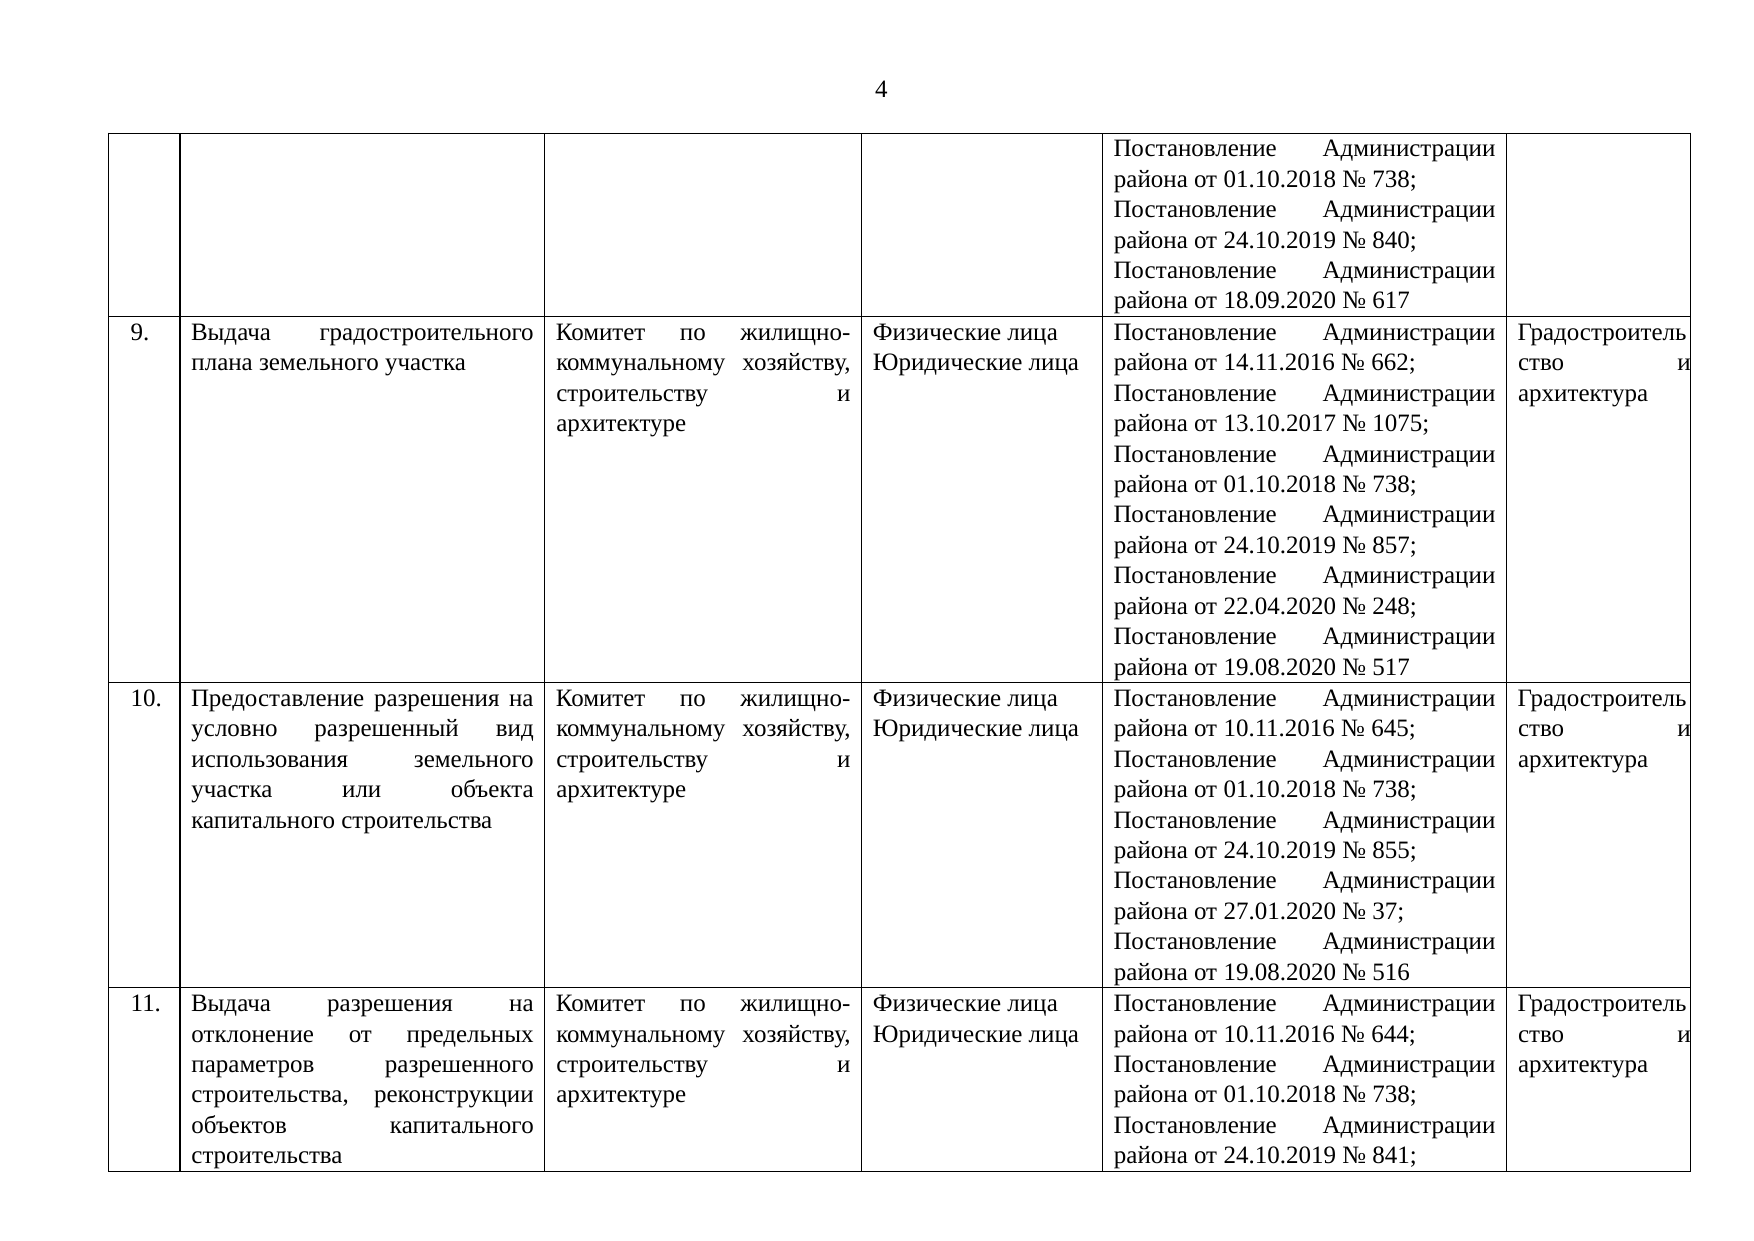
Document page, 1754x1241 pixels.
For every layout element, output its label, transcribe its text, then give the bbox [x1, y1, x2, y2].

table_cell [109, 134, 179, 316]
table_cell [1103, 134, 1506, 316]
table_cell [545, 134, 861, 316]
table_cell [181, 988, 544, 1171]
table_cell Постановление Администрации района от 10.11.2016 № 645; Постановление Администрации района от 01.10.2018 № 738; Постановление Администрации района от 24.10.2019 № 855; Постановление Администрации района от 27.01.2020 № 37; Постановление Администрации района от 19.08.2020 № 516 [1103, 683, 1506, 987]
table_cell [109, 988, 179, 1171]
table_cell Комитет по жилищно-коммунальному хозяйству, строительству и архитектуре [545, 317, 861, 682]
table_cell Выдача градостроительного плана земельного участка [181, 317, 544, 682]
table_cell [109, 683, 179, 987]
table_cell [109, 317, 179, 682]
table_cell Предоставление разрешения на условно разрешенный вид использования земельного участка или объекта капитального строительства [181, 683, 544, 987]
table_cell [1507, 988, 1690, 1171]
table_cell Градостроительство и архитектура [1507, 317, 1690, 682]
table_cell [181, 134, 544, 316]
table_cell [862, 988, 1102, 1171]
table_cell Физические лица Юридические лица [862, 683, 1102, 987]
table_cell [1507, 134, 1690, 316]
table_cell Комитет по жилищно-коммунальному хозяйству, строительству и архитектуре [545, 683, 861, 987]
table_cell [1103, 988, 1506, 1171]
table_cell Физические лица Юридические лица [862, 317, 1102, 682]
table_cell Градостроительство и архитектура [1507, 683, 1690, 987]
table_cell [862, 134, 1102, 316]
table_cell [545, 988, 861, 1171]
table_cell Постановление Администрации района от 14.11.2016 № 662; Постановление Администрации района от 13.10.2017 № 1075; Постановление Администрации района от 01.10.2018 № 738; Постановление Администрации района от 24.10.2019 № 857; Постановление Администрации района от 22.04.2020 № 248; Постановление Администрации района от 19.08.2020 № 517 [1103, 317, 1506, 682]
